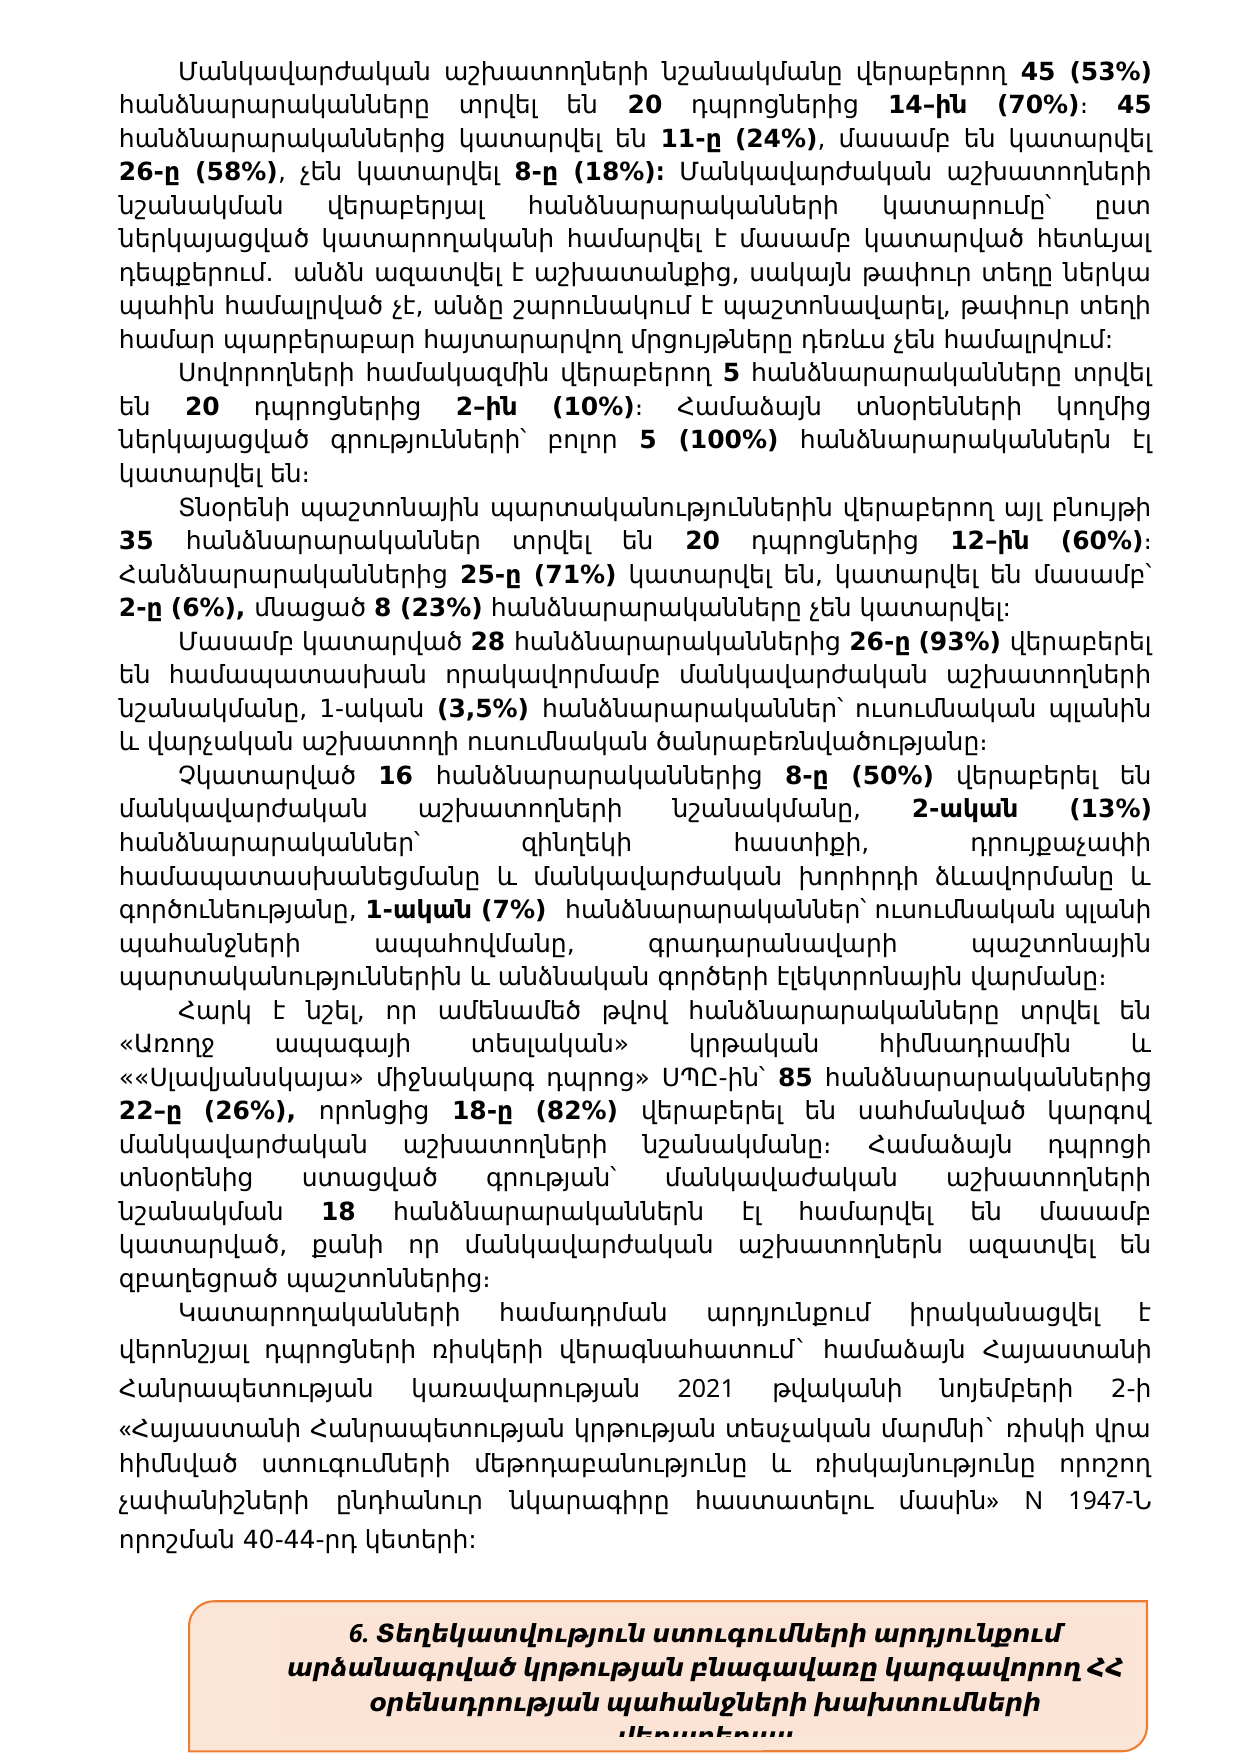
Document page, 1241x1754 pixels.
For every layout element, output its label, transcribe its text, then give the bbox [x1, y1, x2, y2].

text Սովորողների համակազմին վերաբերող 5 հանձնարարականները տրվել են 20 դպրոցներից 2–ին (10%)։ Համաձայն տնօրենների կողմից ներկայացված գրությունների՝ բոլոր 5 (100%) հանձնարարականներն էլ կատարվել են։ [119, 358, 1152, 488]
text Հարկ է նշել, որ ամենամեծ թվով հանձնարարականները տրվել են «Առողջ ապագայի տեսլական» կրթական հիմնադրամին և ««Սլավյանսկայա» միջնակարգ դպրոց» ՍՊԸ-ին՝ 85 հանձնարարականներից 22–ը (26%), որոնցից 18-ը (82%) վերաբերել են սահմանված կարգով մանկավարժական աշխատողների նշանակմանը։ Համաձայն դպրոցի տնօրենից ստացված գրության՝ մանկավաժական աշխատողների նշանակման 18 հանձնարարականներն էլ համարվել են մասամբ կատարված, քանի որ մանկավարժական աշխատողներն ազատվել են զբաղեցրած պաշտոններից։ [119, 996, 1152, 1293]
text Տնօրենի պաշտոնային պարտականություններին վերաբերող այլ բնույթի 35 հանձնարարականներ տրվել են 20 դպրոցներից 12–ին (60%)։ Հանձնարարականներից 25-ը (71%) կատարվել են, կատարվել են մասամբ՝ 2-ը (6%), մնացած 8 (23%) հանձնարարականները չեն կատարվել: [119, 493, 1152, 622]
text Մասամբ կատարված 28 հանձնարարականներից 26-ը (93%) վերաբերել են համապատասխան որակավորմամբ մանկավարժական աշխատողների նշանակմանը, 1-ական (3,5%) հանձնարարականներ՝ ուսումնական պլանին և վարչական աշխատողի ուսումնական ծանրաբեռնվածությանը։ [119, 627, 1152, 757]
text Կատարողականների համադրման արդյունքում իրականացվել է վերոնշյալ դպրոցների ռիսկերի վերագնահատում` համաձայն Հայաստանի Հանրապետության կառավարության 2021 թվականի նոյեմբերի 2-ի «Հայաստանի Հանրապետության կրթության տեսչական մարմնի` ռիսկի վրա հիմնված ստուգումների մեթոդաբանությունը և ռիսկայնությունը որոշող չափանիշների ընդհանուր նկարագիրը հաստատելու մասին» N 1947-Ն որոշման 40-44-րդ կետերի: [119, 1298, 1152, 1556]
text Չկատարված 16 հանձնարարականներից 8-ը (50%) վերաբերել են մանկավարժական աշխատողների նշանակմանը, 2-ական (13%) հանձնարարականներ՝ զինղեկի հաստիքի, դրույքաչափի համապատասխանեցմանը և մանկավարժական խորհրդի ձևավորմանը և գործունեությանը, 1-ական (7%) հանձնարարականներ՝ ուսումնական պլանի պահանջների ապահովմանը, գրադարանավարի պաշտոնային պարտականություններին և անձնական գործերի էլեկտրոնային վարմանը։ [119, 761, 1152, 991]
text Մանկավարժական աշխատողների նշանակմանը վերաբերող 45 (53%) հանձնարարականները տրվել են 20 դպրոցներից 14–ին (70%)։ 45 հանձնարարականներից կատարվել են 11-ը (24%), մասամբ են կատարվել 26-ը (58%), չեն կատարվել 8-ը (18%)։ Մանկավարժական աշխատողների նշանակման վերաբերյալ հանձնարարականների կատարումը՝ ըստ ներկայացված կատարողականի համարվել է մասամբ կատարված հետևյալ դեպքերում. անձն ազատվել է աշխատանքից, սակայն թափուր տեղը ներկա պահին համալրված չէ, անձը շարունակում է պաշտոնավարել, թափուր տեղի համար պարբերաբար հայտարարվող մրցույթները դեռևս չեն համալրվում: [119, 57, 1152, 354]
